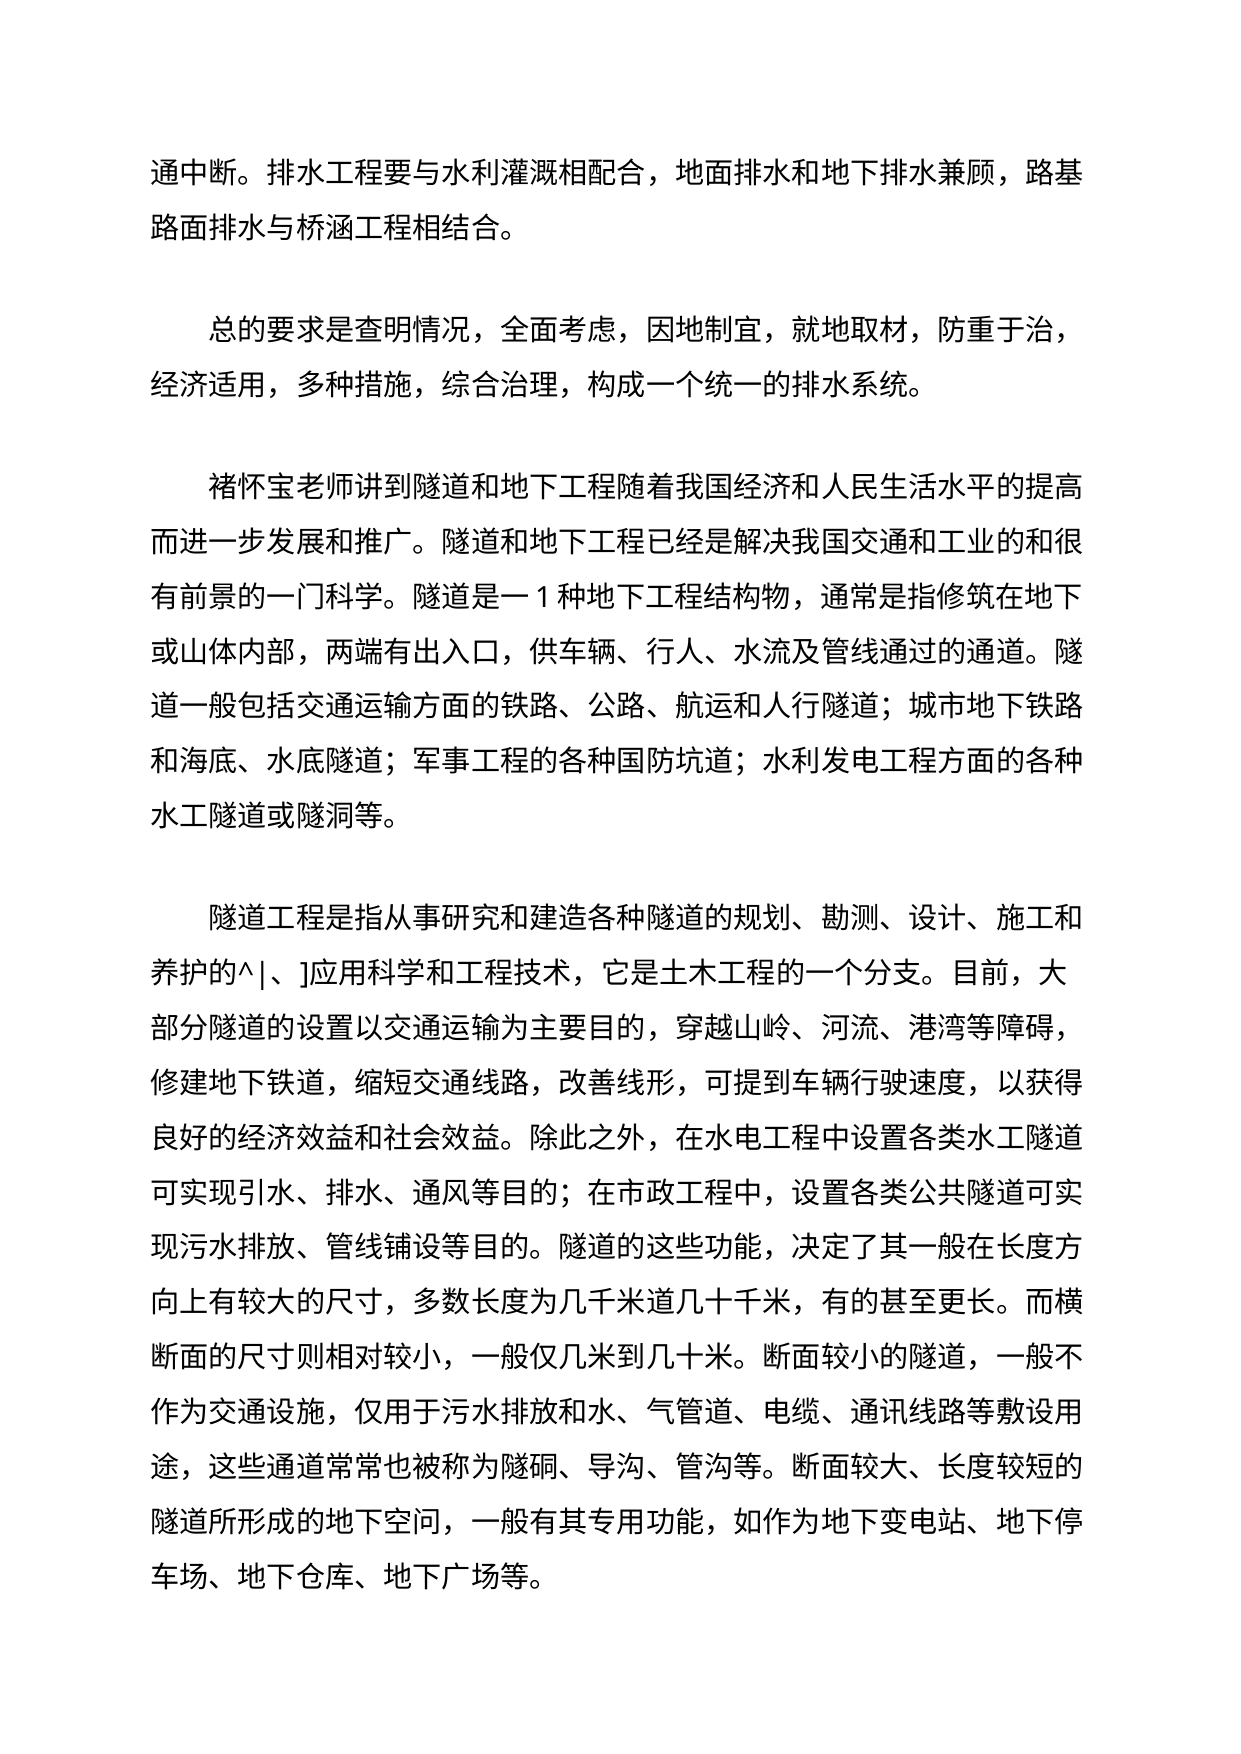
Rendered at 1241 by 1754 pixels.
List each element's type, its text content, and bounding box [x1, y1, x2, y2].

text 隧道工程是指从事研究和建造各种隧道的规划、勘测、设计、施工和养护的^|、]应用科学和工程技术，它是土木工程的一个分支。目前，大部分隧道的设置以交通运输为主要目的，穿越山岭、河流、港湾等障碍，修建地下铁道，缩短交通线路，改善线形，可提到车辆行驶速度，以获得良好的经济效益和社会效益。除此之外，在水电工程中设置各类水工隧道可实现引水、排水、通风等目的；在市政工程中，设置各类公共隧道可实现污水排放、管线铺设等目的。隧道的这些功能，决定了其一般在长度方向上有较大的尺寸，多数长度为几千米道几十千米，有的甚至更长。而横断面的尺寸则相对较小，一般仅几米到几十米。断面较小的隧道，一般不作为交通设施，仅用于污水排放和水、气管道、电缆、通讯线路等敷设用途，这些通道常常也被称为隧硐、导沟、管沟等。断面较大、长度较短的隧道所形成的地下空问，一般有其专用功能，如作为地下变电站、地下停车场、地下仓库、地下广场等。 [150, 894, 1090, 1596]
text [150, 150, 1090, 247]
text 总的要求是查明情况，全面考虑，因地制宜，就地取材，防重于治，经济适用，多种措施，综合治理，构成一个统一的排水系统。 [150, 307, 1090, 404]
text 褚怀宝老师讲到隧道和地下工程随着我国经济和人民生活水平的提高而进一步发展和推广。隧道和地下工程已经是解决我国交通和工业的和很有前景的一门科学。隧道是一1种地下工程结构物，通常是指修筑在地下或山体内部，两端有出入口，供车辆、行人、水流及管线通过的通道。隧道一般包括交通运输方面的铁路、公路、航运和人行隧道；城市地下铁路和海底、水底隧道；军事工程的各种国防坑道；水利发电工程方面的各种水工隧道或隧洞等。 [150, 463, 1090, 835]
